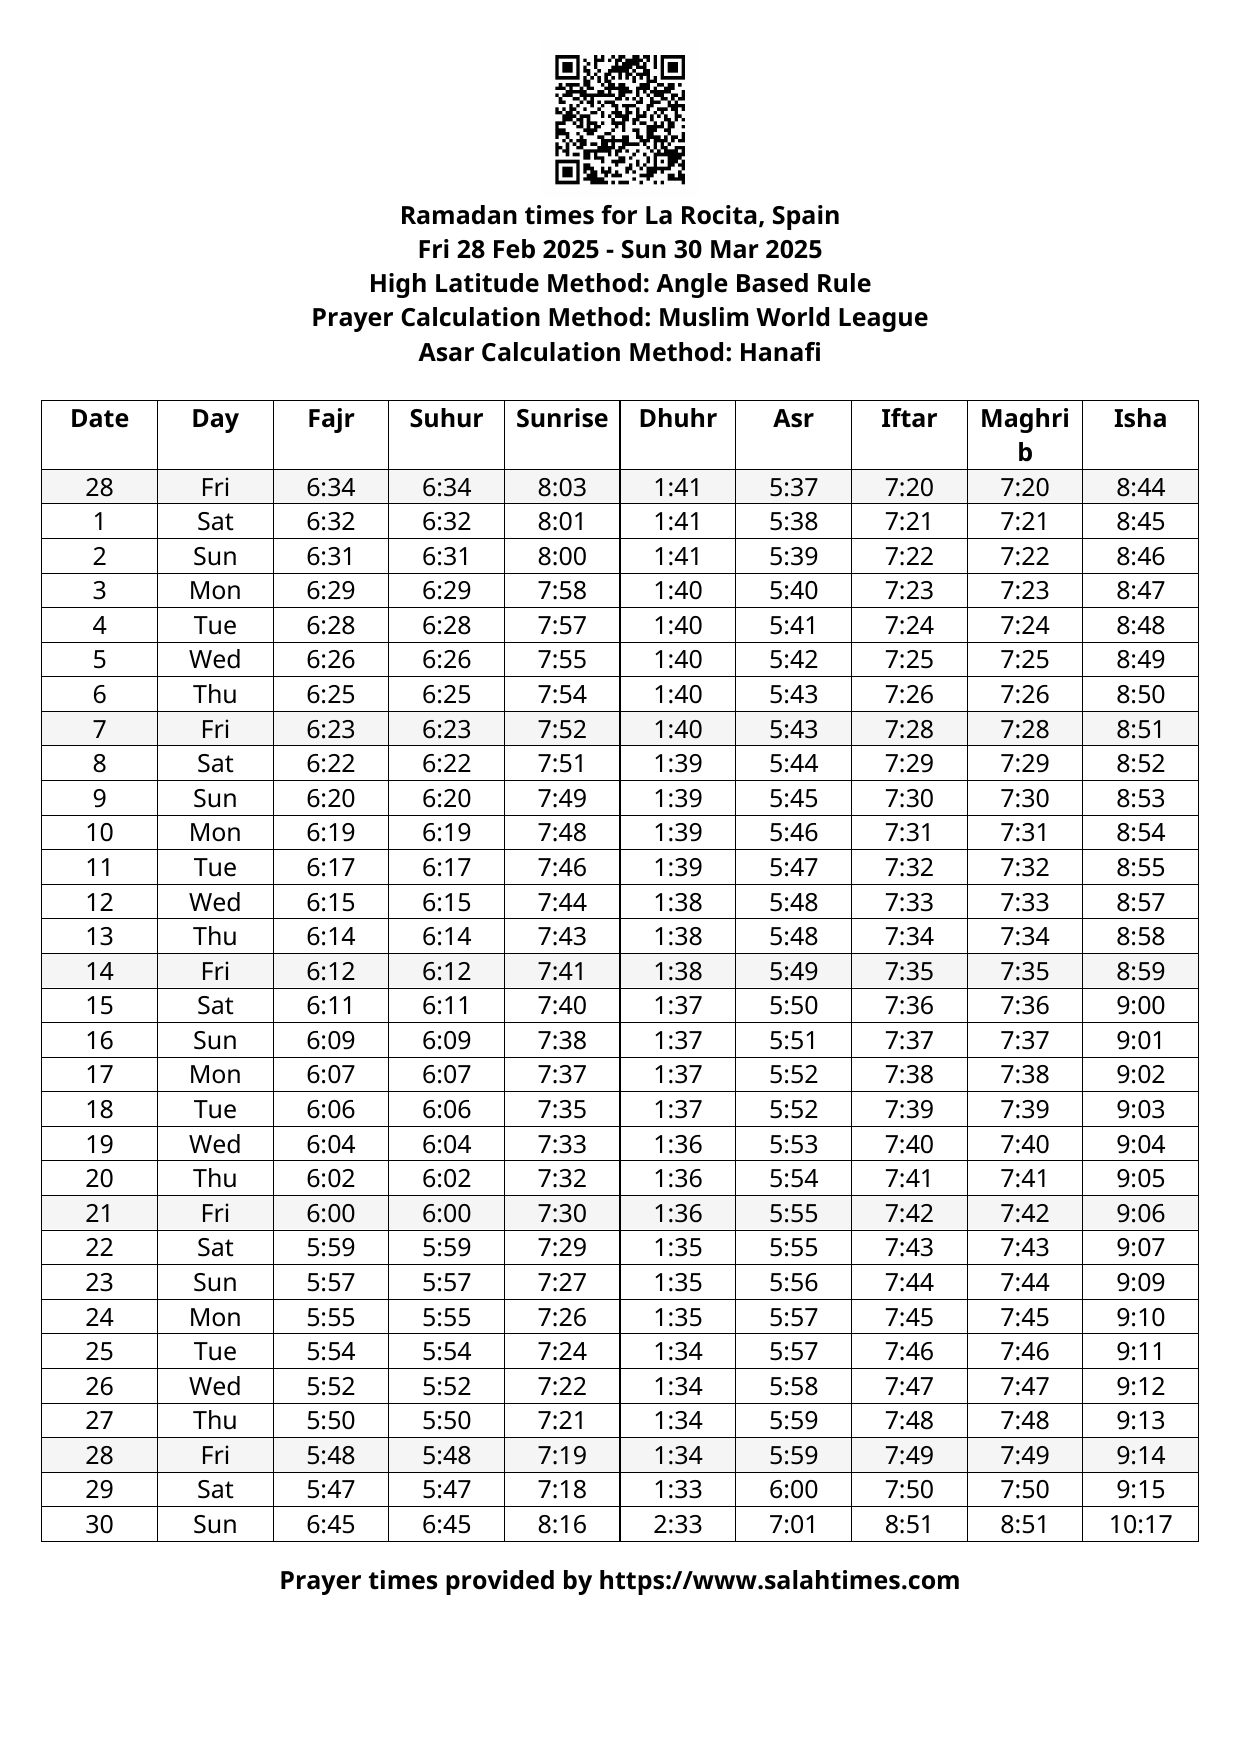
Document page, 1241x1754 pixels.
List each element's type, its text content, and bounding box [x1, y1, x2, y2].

table_cell 1:39 [621, 781, 735, 814]
table_cell 8:50 [1083, 677, 1198, 711]
table_header Isha [1083, 401, 1198, 469]
table_cell 9:13 [1083, 1404, 1198, 1437]
table_cell 5:57 [736, 1334, 851, 1368]
table_cell 13 [42, 919, 157, 953]
table_cell 1:41 [621, 539, 735, 572]
table_cell 7:33 [968, 885, 1082, 918]
table_cell 8:47 [1083, 574, 1198, 607]
table_cell 7:49 [852, 1438, 967, 1472]
table_cell 7:25 [852, 643, 967, 676]
table_cell 8:53 [1083, 781, 1198, 814]
table_cell 20 [42, 1161, 157, 1195]
table_cell Tue [158, 850, 273, 884]
picture [542, 41, 699, 198]
text Prayer times provided by https://www.salahtimes.com [42, 1563, 1198, 1597]
table_cell 6:06 [274, 1092, 388, 1126]
table_cell 8:03 [505, 470, 619, 503]
table_cell 1:38 [621, 885, 735, 918]
table_cell Sun [158, 1265, 273, 1299]
table_cell 7:35 [968, 954, 1082, 987]
table_cell 4 [42, 608, 157, 642]
table_cell 3 [42, 574, 157, 607]
table_cell 1:37 [621, 1092, 735, 1126]
table_cell 5:41 [736, 608, 851, 642]
table_cell 6:02 [389, 1161, 504, 1195]
table_cell 7:19 [505, 1438, 619, 1472]
table_cell 6:26 [274, 643, 388, 676]
table_cell 6:19 [389, 816, 504, 849]
table_cell 7:38 [505, 1023, 619, 1057]
table_cell 24 [42, 1300, 157, 1333]
table_cell 26 [42, 1369, 157, 1402]
table_cell Fri [158, 954, 273, 987]
table_cell 9:12 [1083, 1369, 1198, 1402]
table_cell 6:22 [389, 746, 504, 780]
table_cell 8:54 [1083, 816, 1198, 849]
table_cell 8:51 [852, 1507, 967, 1541]
table_cell 5:48 [736, 919, 851, 953]
table_cell 7:22 [852, 539, 967, 572]
table_cell 2 [42, 539, 157, 572]
table_cell 5:45 [736, 781, 851, 814]
table_cell 15 [42, 989, 157, 1022]
table_cell 5:55 [274, 1300, 388, 1333]
table_cell Wed [158, 1369, 273, 1402]
table_cell 7:52 [505, 712, 619, 745]
table_cell 5:53 [736, 1127, 851, 1160]
table_cell 5 [42, 643, 157, 676]
table_cell 7:48 [505, 816, 619, 849]
table_cell 6:11 [274, 989, 388, 1022]
table_cell 7:26 [852, 677, 967, 711]
table_cell 7:24 [968, 608, 1082, 642]
table_cell 7:44 [968, 1265, 1082, 1299]
table_cell 5:59 [389, 1231, 504, 1264]
table_cell 1:35 [621, 1265, 735, 1299]
table_cell 5:57 [389, 1265, 504, 1299]
table_cell 1:36 [621, 1161, 735, 1195]
table_cell 9:14 [1083, 1438, 1198, 1472]
table_cell 7:49 [505, 781, 619, 814]
table_cell 7:36 [968, 989, 1082, 1022]
table_cell Sun [158, 781, 273, 814]
table_cell 7:50 [852, 1473, 967, 1506]
table_header Date [42, 401, 157, 469]
table_cell Mon [158, 1058, 273, 1091]
table_cell Sat [158, 1231, 273, 1264]
table_cell 9 [42, 781, 157, 814]
table_header Iftar [852, 401, 967, 469]
table_cell 5:47 [274, 1473, 388, 1506]
table_cell 7:32 [505, 1161, 619, 1195]
table_cell 8:00 [505, 539, 619, 572]
table_cell 11 [42, 850, 157, 884]
table_cell 1:40 [621, 712, 735, 745]
table_cell 6:45 [274, 1507, 388, 1541]
table_cell 6:02 [274, 1161, 388, 1195]
table_cell 5:59 [736, 1438, 851, 1472]
table_cell 5:56 [736, 1265, 851, 1299]
table_cell 7:44 [852, 1265, 967, 1299]
table_cell 1:37 [621, 1023, 735, 1057]
table_cell 28 [42, 470, 157, 503]
table_cell 8:48 [1083, 608, 1198, 642]
table_cell 5:54 [736, 1161, 851, 1195]
table_cell 7:30 [852, 781, 967, 814]
table_cell 6:28 [274, 608, 388, 642]
table_cell 5:40 [736, 574, 851, 607]
table_cell 7:37 [505, 1058, 619, 1091]
table_cell 6:17 [389, 850, 504, 884]
table_cell 7:44 [505, 885, 619, 918]
table_cell 6:04 [389, 1127, 504, 1160]
table_cell 5:38 [736, 504, 851, 538]
table_cell 21 [42, 1196, 157, 1229]
table_cell 23 [42, 1265, 157, 1299]
table_cell Thu [158, 919, 273, 953]
table_cell 1:40 [621, 608, 735, 642]
table_cell Thu [158, 677, 273, 711]
table_cell 9:09 [1083, 1265, 1198, 1299]
table_cell 7:26 [968, 677, 1082, 711]
table_cell 6:00 [274, 1196, 388, 1229]
table_cell 6:00 [736, 1473, 851, 1506]
text Fri 28 Feb 2025 - Sun 30 Mar 2025 [42, 232, 1198, 266]
table_cell 6:12 [389, 954, 504, 987]
table_cell 6:32 [389, 504, 504, 538]
table_cell 6:26 [389, 643, 504, 676]
table_cell 5:49 [736, 954, 851, 987]
table_cell 6:29 [274, 574, 388, 607]
table_cell 5:50 [274, 1404, 388, 1437]
table_cell Sat [158, 504, 273, 538]
table_cell 6:29 [389, 574, 504, 607]
table_cell 19 [42, 1127, 157, 1160]
table_cell 7:29 [505, 1231, 619, 1264]
table_cell 6:06 [389, 1092, 504, 1126]
table_cell 5:54 [274, 1334, 388, 1368]
table_cell 7:49 [968, 1438, 1082, 1472]
table_cell 12 [42, 885, 157, 918]
table_cell 6:23 [389, 712, 504, 745]
table_cell 9:07 [1083, 1231, 1198, 1264]
table_cell 5:51 [736, 1023, 851, 1057]
table_cell 5:47 [736, 850, 851, 884]
table_cell 6:34 [274, 470, 388, 503]
table_cell 7:21 [968, 504, 1082, 538]
table_cell 5:57 [736, 1300, 851, 1333]
table_cell 6:17 [274, 850, 388, 884]
table_cell 9:05 [1083, 1161, 1198, 1195]
table_cell 7:01 [736, 1507, 851, 1541]
table_cell 7:46 [968, 1334, 1082, 1368]
table_cell 5:52 [274, 1369, 388, 1402]
table_cell Sun [158, 539, 273, 572]
table_cell 16 [42, 1023, 157, 1057]
table_cell 7:41 [505, 954, 619, 987]
table_cell 5:55 [736, 1196, 851, 1229]
table_cell 7:29 [852, 746, 967, 780]
table_cell 9:02 [1083, 1058, 1198, 1091]
table_cell 9:06 [1083, 1196, 1198, 1229]
table_cell 9:03 [1083, 1092, 1198, 1126]
table_cell 1:41 [621, 470, 735, 503]
table_cell 8:58 [1083, 919, 1198, 953]
table_cell 5:50 [736, 989, 851, 1022]
table_cell 7:38 [852, 1058, 967, 1091]
table_cell 6:31 [274, 539, 388, 572]
table_cell 8:52 [1083, 746, 1198, 780]
table_cell 1:34 [621, 1369, 735, 1402]
table_cell Sat [158, 746, 273, 780]
table_cell Sat [158, 1473, 273, 1506]
table_cell 5:39 [736, 539, 851, 572]
table_header Dhuhr [621, 401, 735, 469]
table_cell 6:07 [274, 1058, 388, 1091]
table_cell 7:51 [505, 746, 619, 780]
table_cell 7:30 [968, 781, 1082, 814]
table_cell 7:41 [852, 1161, 967, 1195]
table_cell 5:57 [274, 1265, 388, 1299]
table_cell Thu [158, 1161, 273, 1195]
table_cell 7:43 [968, 1231, 1082, 1264]
table_cell 7:58 [505, 574, 619, 607]
table_cell 1:37 [621, 1058, 735, 1091]
table_cell 29 [42, 1473, 157, 1506]
table_cell 5:59 [736, 1404, 851, 1437]
table_cell 1:39 [621, 850, 735, 884]
table_cell 7:42 [852, 1196, 967, 1229]
table_cell 7:28 [852, 712, 967, 745]
table_cell 6:31 [389, 539, 504, 572]
table_cell 7:47 [852, 1369, 967, 1402]
table_cell 7:20 [852, 470, 967, 503]
table_cell 6:22 [274, 746, 388, 780]
table_cell 1:34 [621, 1404, 735, 1437]
table_cell 5:46 [736, 816, 851, 849]
table_cell Tue [158, 1092, 273, 1126]
table_cell 6:23 [274, 712, 388, 745]
table_cell 8:55 [1083, 850, 1198, 884]
table_cell 7:38 [968, 1058, 1082, 1091]
table_cell 7:55 [505, 643, 619, 676]
table_cell 6:12 [274, 954, 388, 987]
table_cell 8:01 [505, 504, 619, 538]
table_cell 7:25 [968, 643, 1082, 676]
table_cell 5:52 [736, 1058, 851, 1091]
table_cell 5:44 [736, 746, 851, 780]
table_cell 7:48 [852, 1404, 967, 1437]
table_cell 18 [42, 1092, 157, 1126]
table_cell 7:37 [852, 1023, 967, 1057]
table_cell 7:33 [505, 1127, 619, 1160]
table_cell 1:34 [621, 1438, 735, 1472]
table_cell 7:45 [852, 1300, 967, 1333]
table_cell 5:55 [736, 1231, 851, 1264]
table_cell 1:39 [621, 746, 735, 780]
table_cell 7:23 [968, 574, 1082, 607]
table_cell 5:52 [389, 1369, 504, 1402]
table_cell 7:39 [852, 1092, 967, 1126]
table_cell 7:22 [505, 1369, 619, 1402]
table_cell 7:35 [852, 954, 967, 987]
table_cell 8:49 [1083, 643, 1198, 676]
table_cell 1:38 [621, 919, 735, 953]
table_cell 7:43 [852, 1231, 967, 1264]
table_cell 7:35 [505, 1092, 619, 1126]
table_cell 1:37 [621, 989, 735, 1022]
table_header Maghrib [968, 401, 1082, 469]
table_cell 7:33 [852, 885, 967, 918]
table_cell 6:15 [389, 885, 504, 918]
table_cell Mon [158, 1300, 273, 1333]
table_cell 7:18 [505, 1473, 619, 1506]
table_cell 1 [42, 504, 157, 538]
table_cell 1:33 [621, 1473, 735, 1506]
table_cell 27 [42, 1404, 157, 1437]
table_cell 5:58 [736, 1369, 851, 1402]
table_cell 7:22 [968, 539, 1082, 572]
text Ramadan times for La Rocita, Spain [42, 198, 1198, 232]
table_cell 6:25 [389, 677, 504, 711]
table_cell 7:28 [968, 712, 1082, 745]
table_cell 7:20 [968, 470, 1082, 503]
table_cell 8:16 [505, 1507, 619, 1541]
table_cell 6:34 [389, 470, 504, 503]
table_cell 8:46 [1083, 539, 1198, 572]
table_cell 9:11 [1083, 1334, 1198, 1368]
table_cell 7:24 [852, 608, 967, 642]
table_cell 1:40 [621, 574, 735, 607]
table_cell 7:45 [968, 1300, 1082, 1333]
table_cell 17 [42, 1058, 157, 1091]
table_cell 5:47 [389, 1473, 504, 1506]
table_cell 5:50 [389, 1404, 504, 1437]
table_cell 6:09 [274, 1023, 388, 1057]
table_cell 1:35 [621, 1300, 735, 1333]
table_cell Thu [158, 1404, 273, 1437]
table_cell 1:38 [621, 954, 735, 987]
table_cell 7:39 [968, 1092, 1082, 1126]
table_cell 7:57 [505, 608, 619, 642]
table_cell Wed [158, 1127, 273, 1160]
table_cell 6:14 [389, 919, 504, 953]
table_cell 1:41 [621, 504, 735, 538]
table_cell 6:20 [274, 781, 388, 814]
table_cell 7 [42, 712, 157, 745]
table_cell 1:39 [621, 816, 735, 849]
table_cell Sun [158, 1507, 273, 1541]
table_cell 1:40 [621, 643, 735, 676]
table_cell 8:51 [1083, 712, 1198, 745]
text Asar Calculation Method: Hanafi [42, 334, 1198, 368]
table_cell 8:44 [1083, 470, 1198, 503]
table_cell 10 [42, 816, 157, 849]
table_cell 7:21 [852, 504, 967, 538]
table_cell 9:10 [1083, 1300, 1198, 1333]
table_cell 5:48 [274, 1438, 388, 1472]
table_cell 25 [42, 1334, 157, 1368]
table_cell 7:29 [968, 746, 1082, 780]
table_cell 7:27 [505, 1265, 619, 1299]
table_cell 6:25 [274, 677, 388, 711]
table_cell 7:21 [505, 1404, 619, 1437]
table_cell 5:55 [389, 1300, 504, 1333]
text High Latitude Method: Angle Based Rule [42, 266, 1198, 300]
text Prayer Calculation Method: Muslim World League [42, 300, 1198, 334]
table_cell 5:43 [736, 712, 851, 745]
table_cell 5:59 [274, 1231, 388, 1264]
table_cell Fri [158, 1196, 273, 1229]
table_cell Wed [158, 643, 273, 676]
table_cell 6:19 [274, 816, 388, 849]
table_cell Fri [158, 470, 273, 503]
table_cell 7:46 [505, 850, 619, 884]
table_cell 7:32 [968, 850, 1082, 884]
table_cell Tue [158, 1334, 273, 1368]
table_cell 8:57 [1083, 885, 1198, 918]
table_cell 10:17 [1083, 1507, 1198, 1541]
table_cell 7:30 [505, 1196, 619, 1229]
table_cell Tue [158, 608, 273, 642]
table_cell 7:31 [968, 816, 1082, 849]
table_cell 6:07 [389, 1058, 504, 1091]
table_cell 1:36 [621, 1196, 735, 1229]
table_cell 7:40 [968, 1127, 1082, 1160]
table_cell 7:32 [852, 850, 967, 884]
table_cell 5:48 [736, 885, 851, 918]
table_header Fajr [274, 401, 388, 469]
table_cell 7:37 [968, 1023, 1082, 1057]
table_cell 6:32 [274, 504, 388, 538]
table_cell 7:34 [852, 919, 967, 953]
table_cell 8 [42, 746, 157, 780]
table_cell Fri [158, 712, 273, 745]
table_cell 8:51 [968, 1507, 1082, 1541]
table_header Sunrise [505, 401, 619, 469]
table_cell 6:15 [274, 885, 388, 918]
table_cell 7:54 [505, 677, 619, 711]
table_header Day [158, 401, 273, 469]
table_cell 7:46 [852, 1334, 967, 1368]
table_cell 6:04 [274, 1127, 388, 1160]
table_cell 7:24 [505, 1334, 619, 1368]
table_cell 7:42 [968, 1196, 1082, 1229]
table_cell 6:28 [389, 608, 504, 642]
table_cell 7:48 [968, 1404, 1082, 1437]
table_cell 8:59 [1083, 954, 1198, 987]
table_cell 7:47 [968, 1369, 1082, 1402]
table_cell 6:11 [389, 989, 504, 1022]
table_cell 14 [42, 954, 157, 987]
table_cell 1:36 [621, 1127, 735, 1160]
table_cell 6:20 [389, 781, 504, 814]
table_cell 7:34 [968, 919, 1082, 953]
table_header Suhur [389, 401, 504, 469]
table_cell 9:15 [1083, 1473, 1198, 1506]
table_cell 7:40 [852, 1127, 967, 1160]
table_cell 22 [42, 1231, 157, 1264]
table_cell 7:43 [505, 919, 619, 953]
table_cell Sat [158, 989, 273, 1022]
table_cell 6:09 [389, 1023, 504, 1057]
table_cell 7:40 [505, 989, 619, 1022]
table_cell 9:01 [1083, 1023, 1198, 1057]
table_cell 1:35 [621, 1231, 735, 1264]
table_header Asr [736, 401, 851, 469]
table_cell 5:52 [736, 1092, 851, 1126]
table_cell 7:31 [852, 816, 967, 849]
table_cell Fri [158, 1438, 273, 1472]
table_cell 7:23 [852, 574, 967, 607]
table_cell Wed [158, 885, 273, 918]
table_cell 5:43 [736, 677, 851, 711]
table_cell 28 [42, 1438, 157, 1472]
table_cell 9:00 [1083, 989, 1198, 1022]
table_cell 8:45 [1083, 504, 1198, 538]
table_cell Sun [158, 1023, 273, 1057]
table_cell 6:14 [274, 919, 388, 953]
table_cell Mon [158, 574, 273, 607]
table_cell 2:33 [621, 1507, 735, 1541]
table_cell 5:54 [389, 1334, 504, 1368]
table_cell 5:48 [389, 1438, 504, 1472]
table_cell 1:34 [621, 1334, 735, 1368]
table_cell 7:26 [505, 1300, 619, 1333]
table_cell 30 [42, 1507, 157, 1541]
table_cell 6:00 [389, 1196, 504, 1229]
table_cell 6 [42, 677, 157, 711]
table_cell 7:36 [852, 989, 967, 1022]
table_cell 6:45 [389, 1507, 504, 1541]
table_cell 9:04 [1083, 1127, 1198, 1160]
table_cell Mon [158, 816, 273, 849]
table_cell 7:41 [968, 1161, 1082, 1195]
table_cell 5:37 [736, 470, 851, 503]
table_cell 1:40 [621, 677, 735, 711]
table_cell 7:50 [968, 1473, 1082, 1506]
table_cell 5:42 [736, 643, 851, 676]
